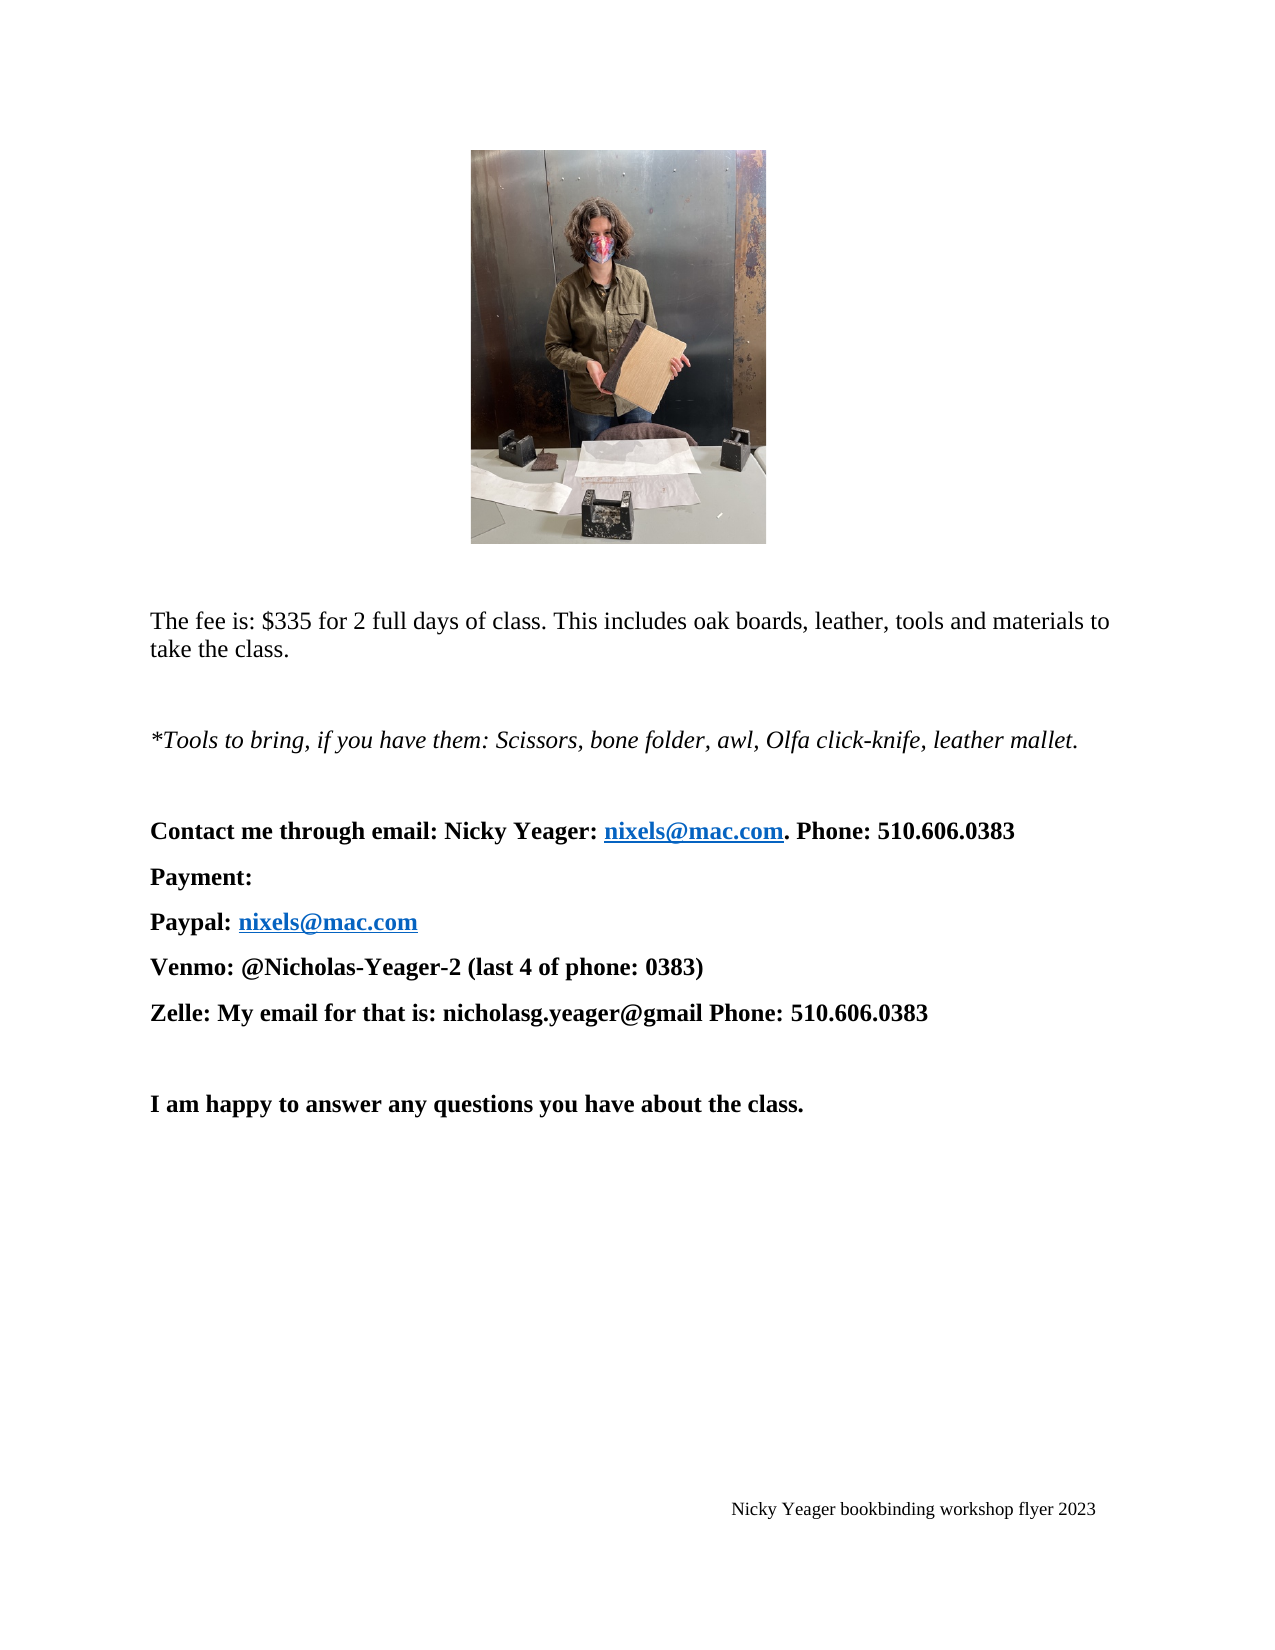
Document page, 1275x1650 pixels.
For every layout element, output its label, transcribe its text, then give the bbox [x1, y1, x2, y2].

text *Tools to bring, if you have them: Scissors, bone folder, awl, Olfa click-knife, leather mallet. [150, 725, 1125, 754]
text Zelle: My email for that is: nicholasg.yeager@gmail Phone: 510.606.0383 [150, 998, 1125, 1027]
text Venmo: @Nicholas-Yeager-2 (last 4 of phone: 0383) [150, 952, 1125, 981]
picture [470, 150, 767, 544]
text The fee is: $335 for 2 full days of class. This includes oak boards, leather, tools and materials to take the class. [150, 606, 1125, 663]
text Paypal: nixels@mac.com [150, 907, 1125, 936]
text I am happy to answer any questions you have about the class. [150, 1089, 1125, 1117]
text Payment: [150, 862, 1125, 890]
text Contact me through email: Nicky Yeager: nixels@mac.com. Phone: 510.606.0383 [150, 816, 1125, 845]
